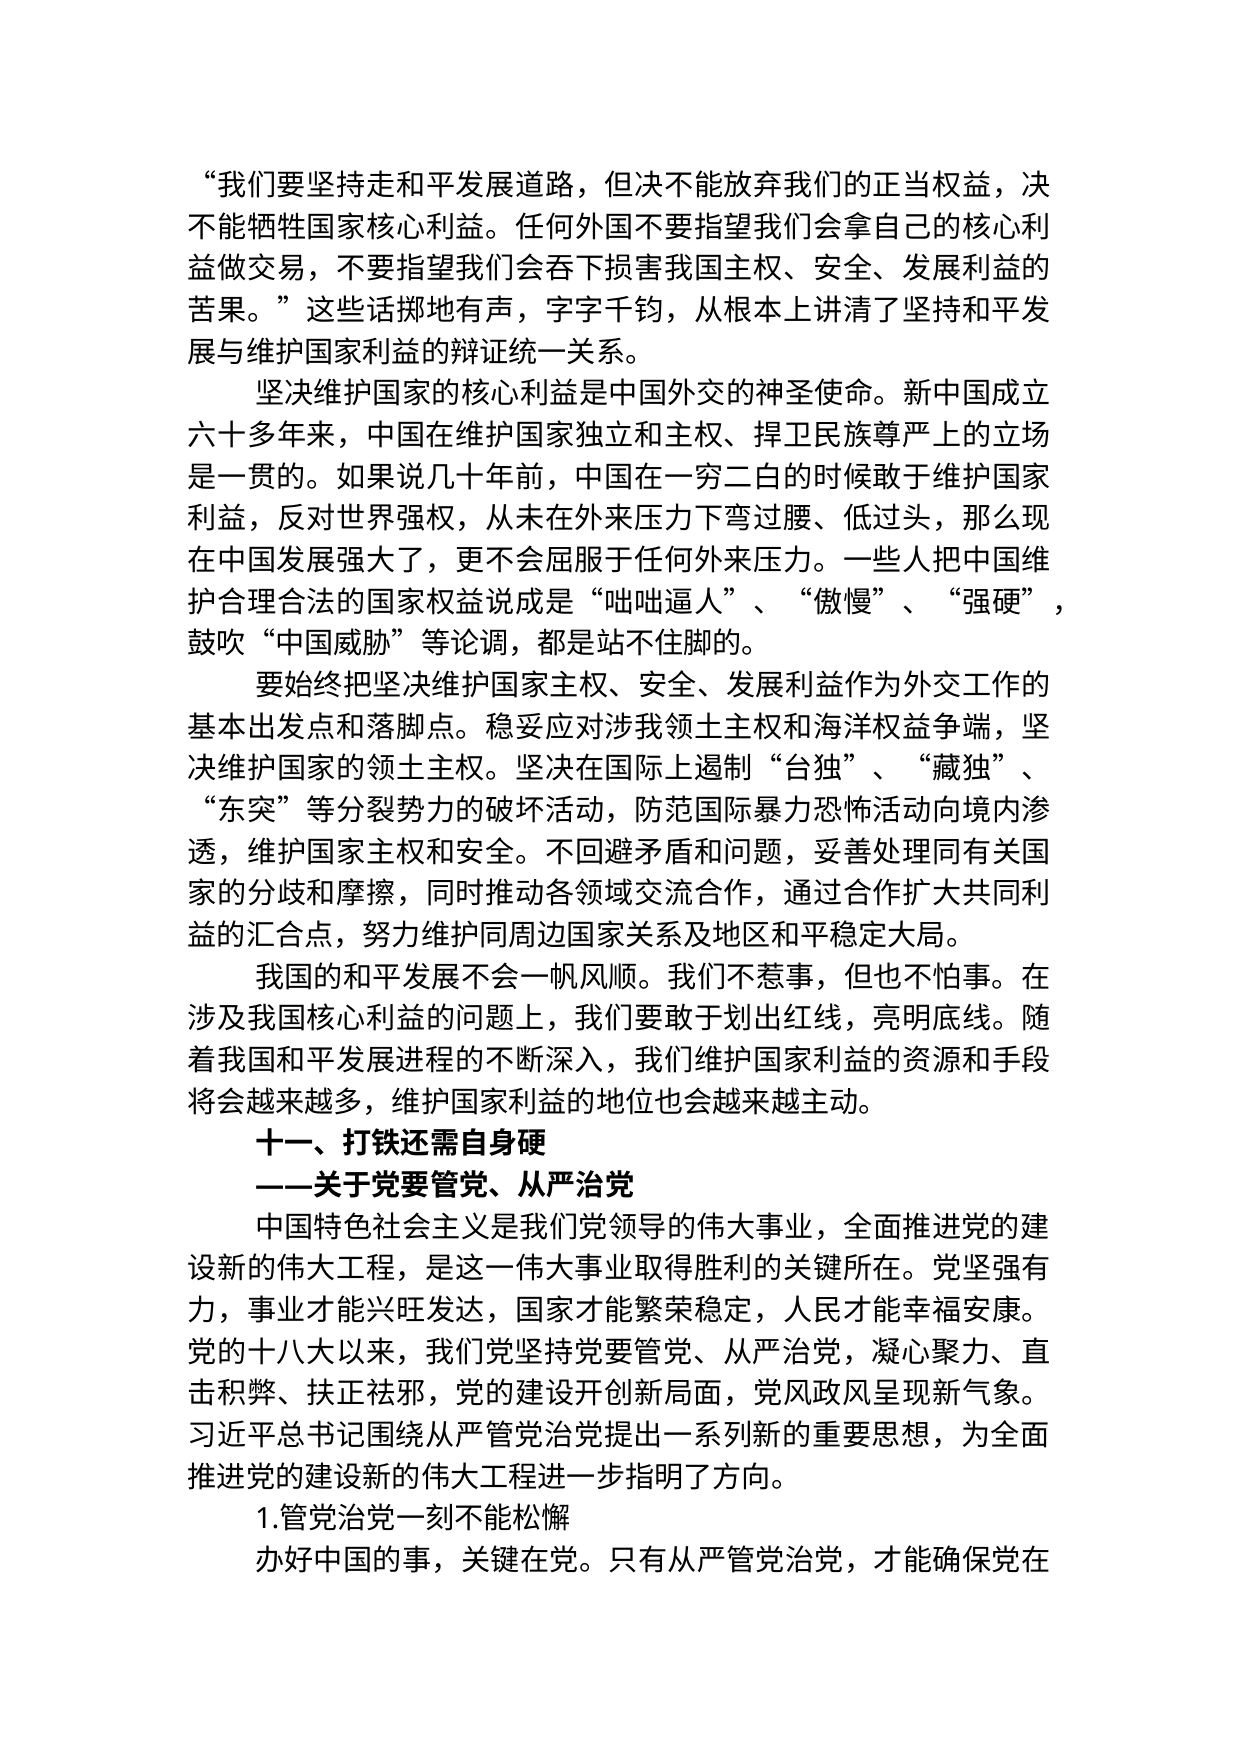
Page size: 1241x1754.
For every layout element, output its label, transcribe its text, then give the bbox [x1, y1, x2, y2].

text 中国特色社会主义是我们党领导的伟大事业，全面推进党的建设新的伟大工程，是这一伟大事业取得胜利的关键所在。党坚强有力，事业才能兴旺发达，国家才能繁荣稳定，人民才能幸福安康。党的十八大以来，我们党坚持党要管党、从严治党，凝心聚力、直击积弊、扶正祛邪，党的建设开创新局面，党风政风呈现新气象。习近平总书记围绕从严管党治党提出一系列新的重要思想，为全面推进党的建设新的伟大工程进一步指明了方向。 [187, 1204, 1053, 1495]
text 十一、打铁还需自身硬 [187, 1120, 1053, 1162]
text 要始终把坚决维护国家主权、安全、发展利益作为外交工作的基本出发点和落脚点。稳妥应对涉我领土主权和海洋权益争端，坚决维护国家的领土主权。坚决在国际上遏制“台独”、“藏独”、“东突”等分裂势力的破坏活动，防范国际暴力恐怖活动向境内渗透，维护国家主权和安全。不回避矛盾和问题，妥善处理同有关国家的分歧和摩擦，同时推动各领域交流合作，通过合作扩大共同利益的汇合点，努力维护同周边国家关系及地区和平稳定大局。 [187, 662, 1053, 954]
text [187, 162, 1053, 370]
text 1.管党治党一刻不能松懈 [187, 1495, 1053, 1537]
text 我国的和平发展不会一帆风顺。我们不惹事，但也不怕事。在涉及我国核心利益的问题上，我们要敢于划出红线，亮明底线。随着我国和平发展进程的不断深入，我们维护国家利益的资源和手段将会越来越多，维护国家利益的地位也会越来越主动。 [187, 954, 1053, 1120]
text ——关于党要管党、从严治党 [187, 1162, 1053, 1204]
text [187, 1537, 1053, 1579]
text 坚决维护国家的核心利益是中国外交的神圣使命。新中国成立六十多年来，中国在维护国家独立和主权、捍卫民族尊严上的立场是一贯的。如果说几十年前，中国在一穷二白的时候敢于维护国家利益，反对世界强权，从未在外来压力下弯过腰、低过头，那么现在中国发展强大了，更不会屈服于任何外来压力。一些人把中国维护合理合法的国家权益说成是“咄咄逼人”、“傲慢”、“强硬”，鼓吹“中国威胁”等论调，都是站不住脚的。 [187, 370, 1053, 662]
